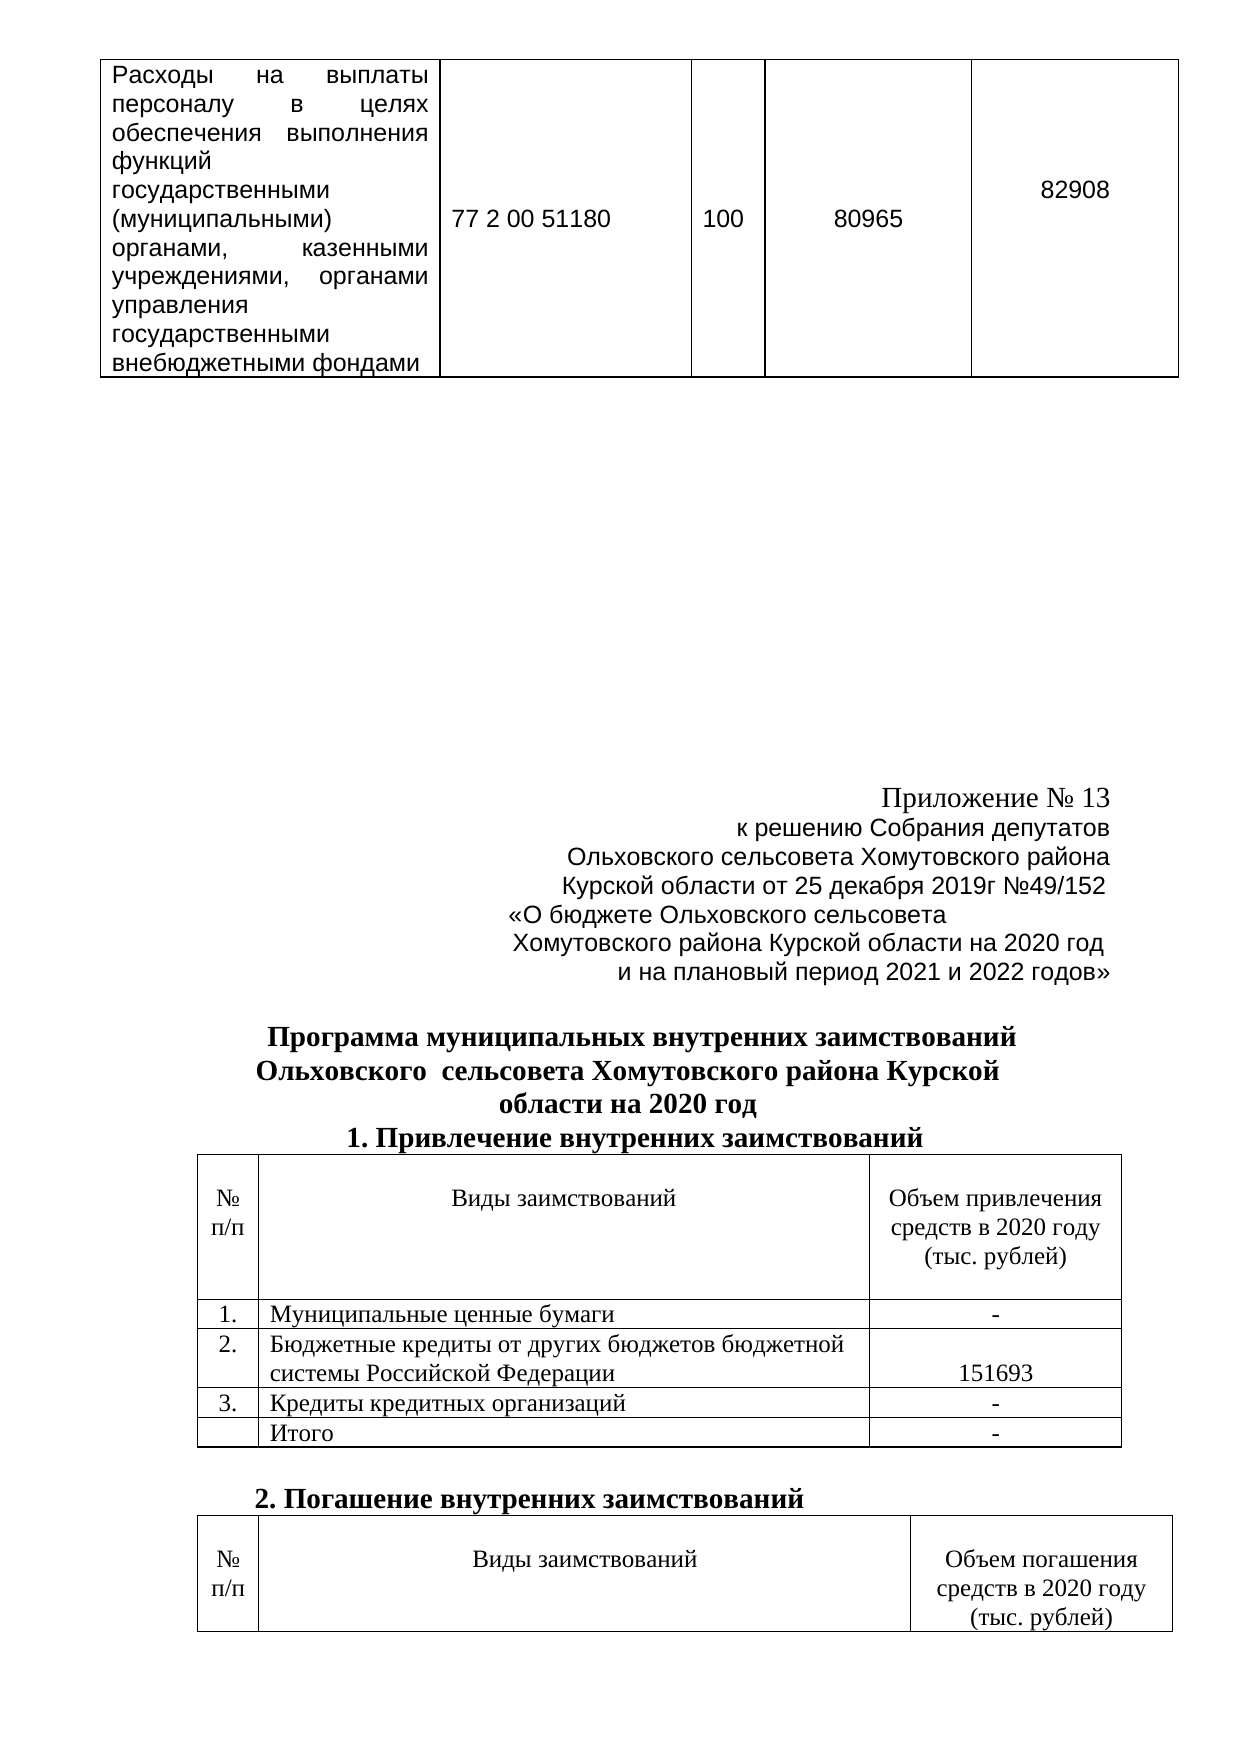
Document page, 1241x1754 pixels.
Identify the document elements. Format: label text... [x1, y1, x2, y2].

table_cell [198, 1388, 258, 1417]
text и на плановый период 2021 и 2022 годов» [159, 957, 1110, 986]
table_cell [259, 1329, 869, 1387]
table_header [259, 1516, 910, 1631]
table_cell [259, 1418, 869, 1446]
subtitle Ольховского сельсовета Хомутовского района Курской [159, 1053, 1096, 1087]
text к решению Собрания депутатов [159, 813, 1110, 842]
text 1. Привлечение внутренних заимствований [159, 1120, 1110, 1154]
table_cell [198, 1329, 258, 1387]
text Ольховского сельсовета Хомутовского района [159, 842, 1110, 871]
subtitle области на 2020 год [159, 1087, 1096, 1120]
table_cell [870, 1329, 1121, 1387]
text Приложение № 13 [159, 780, 1110, 813]
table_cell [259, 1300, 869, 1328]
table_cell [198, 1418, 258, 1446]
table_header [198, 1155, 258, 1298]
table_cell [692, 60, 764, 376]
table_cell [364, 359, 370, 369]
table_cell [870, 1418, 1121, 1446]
text 2. Погашение внутренних заимствований [159, 1481, 1110, 1514]
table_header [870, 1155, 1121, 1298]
text Курской области от 25 декабря 2019г №49/152 [159, 871, 1110, 900]
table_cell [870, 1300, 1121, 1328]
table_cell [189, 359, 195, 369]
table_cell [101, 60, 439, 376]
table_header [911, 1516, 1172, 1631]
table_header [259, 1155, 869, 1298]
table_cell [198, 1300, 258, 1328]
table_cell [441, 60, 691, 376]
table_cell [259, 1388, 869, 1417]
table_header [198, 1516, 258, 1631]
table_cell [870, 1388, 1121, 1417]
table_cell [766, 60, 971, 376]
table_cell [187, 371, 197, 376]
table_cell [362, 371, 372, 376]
text Хомутовского района Курской области на 2020 год [162, 928, 1104, 957]
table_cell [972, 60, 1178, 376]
text Программа муниципальных внутренних заимствований [159, 1019, 1124, 1053]
text «О бюджете Ольховского сельсовета [162, 900, 1104, 928]
